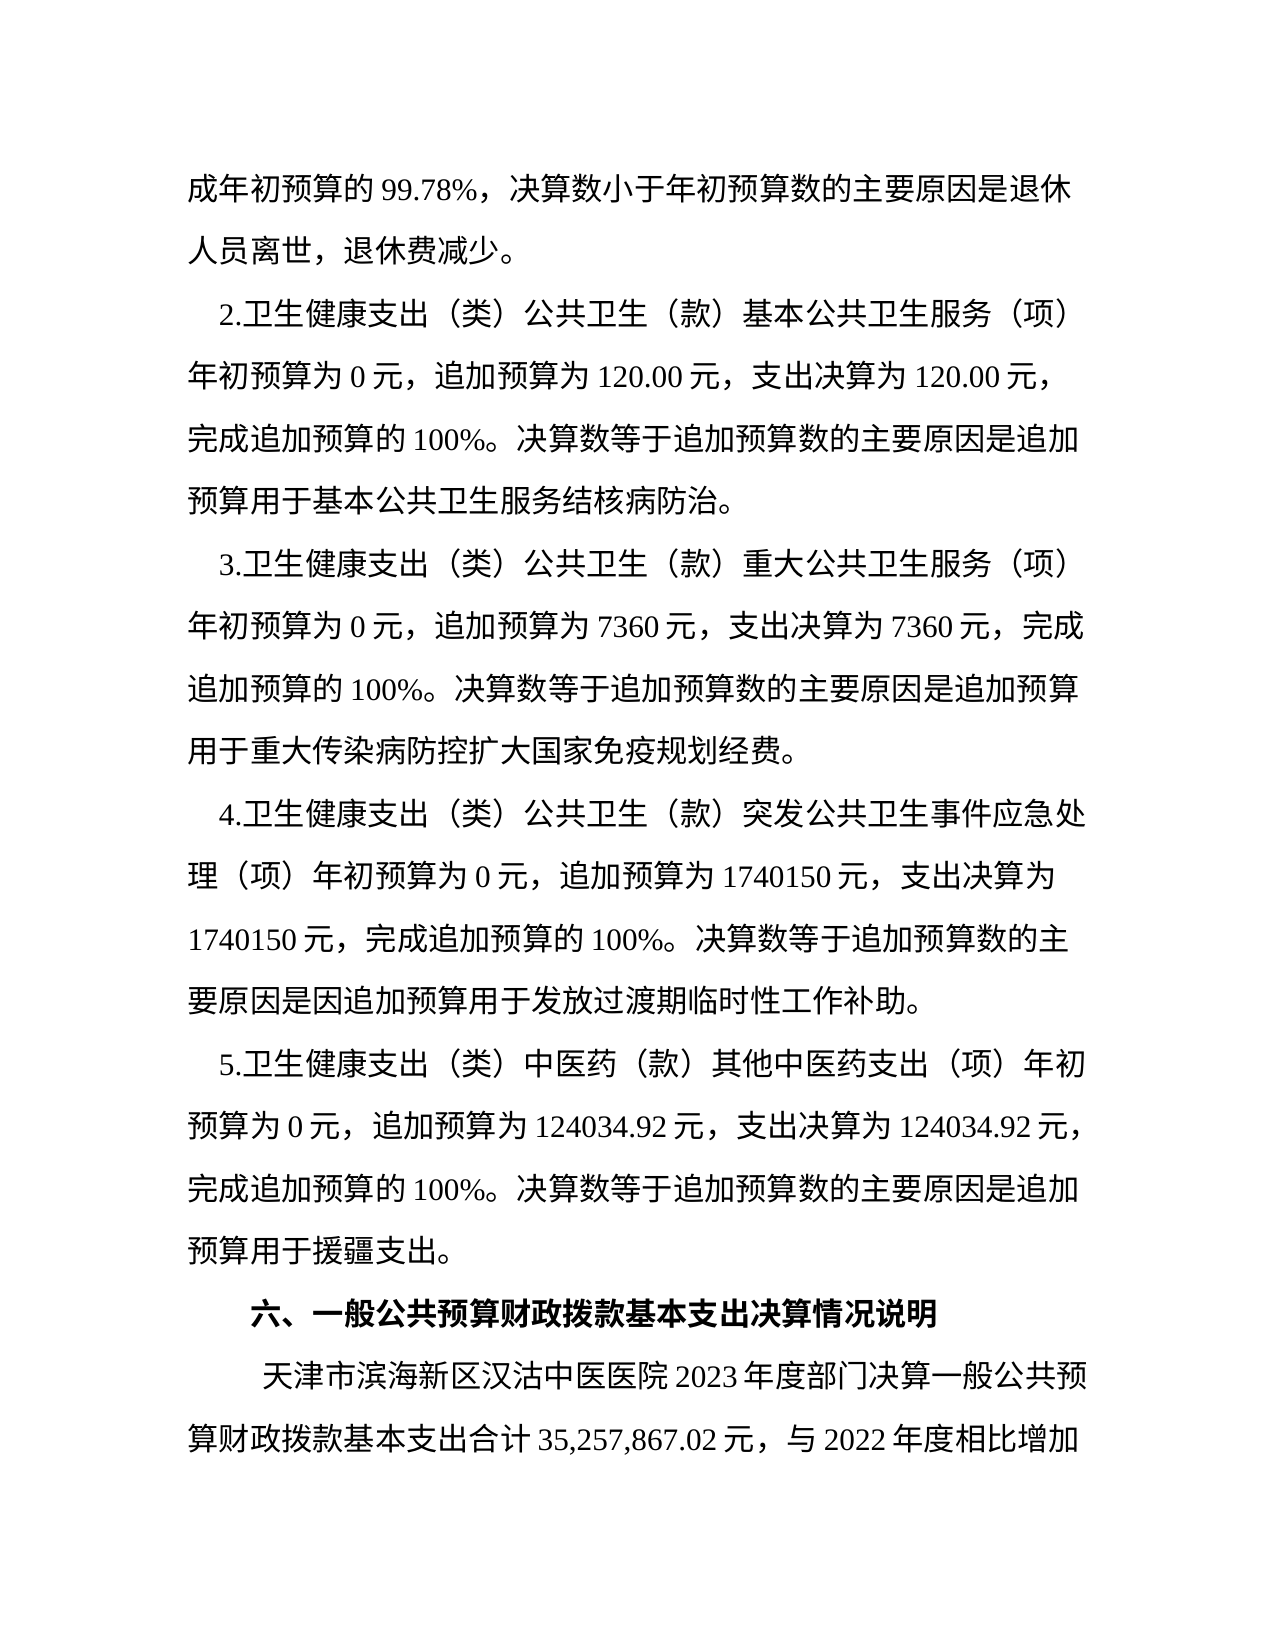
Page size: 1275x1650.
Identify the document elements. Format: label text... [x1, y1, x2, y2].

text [187, 1337, 1087, 1462]
text 六、一般公共预算财政拨款基本支出决算情况说明 [187, 1275, 1087, 1337]
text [187, 150, 1087, 1275]
